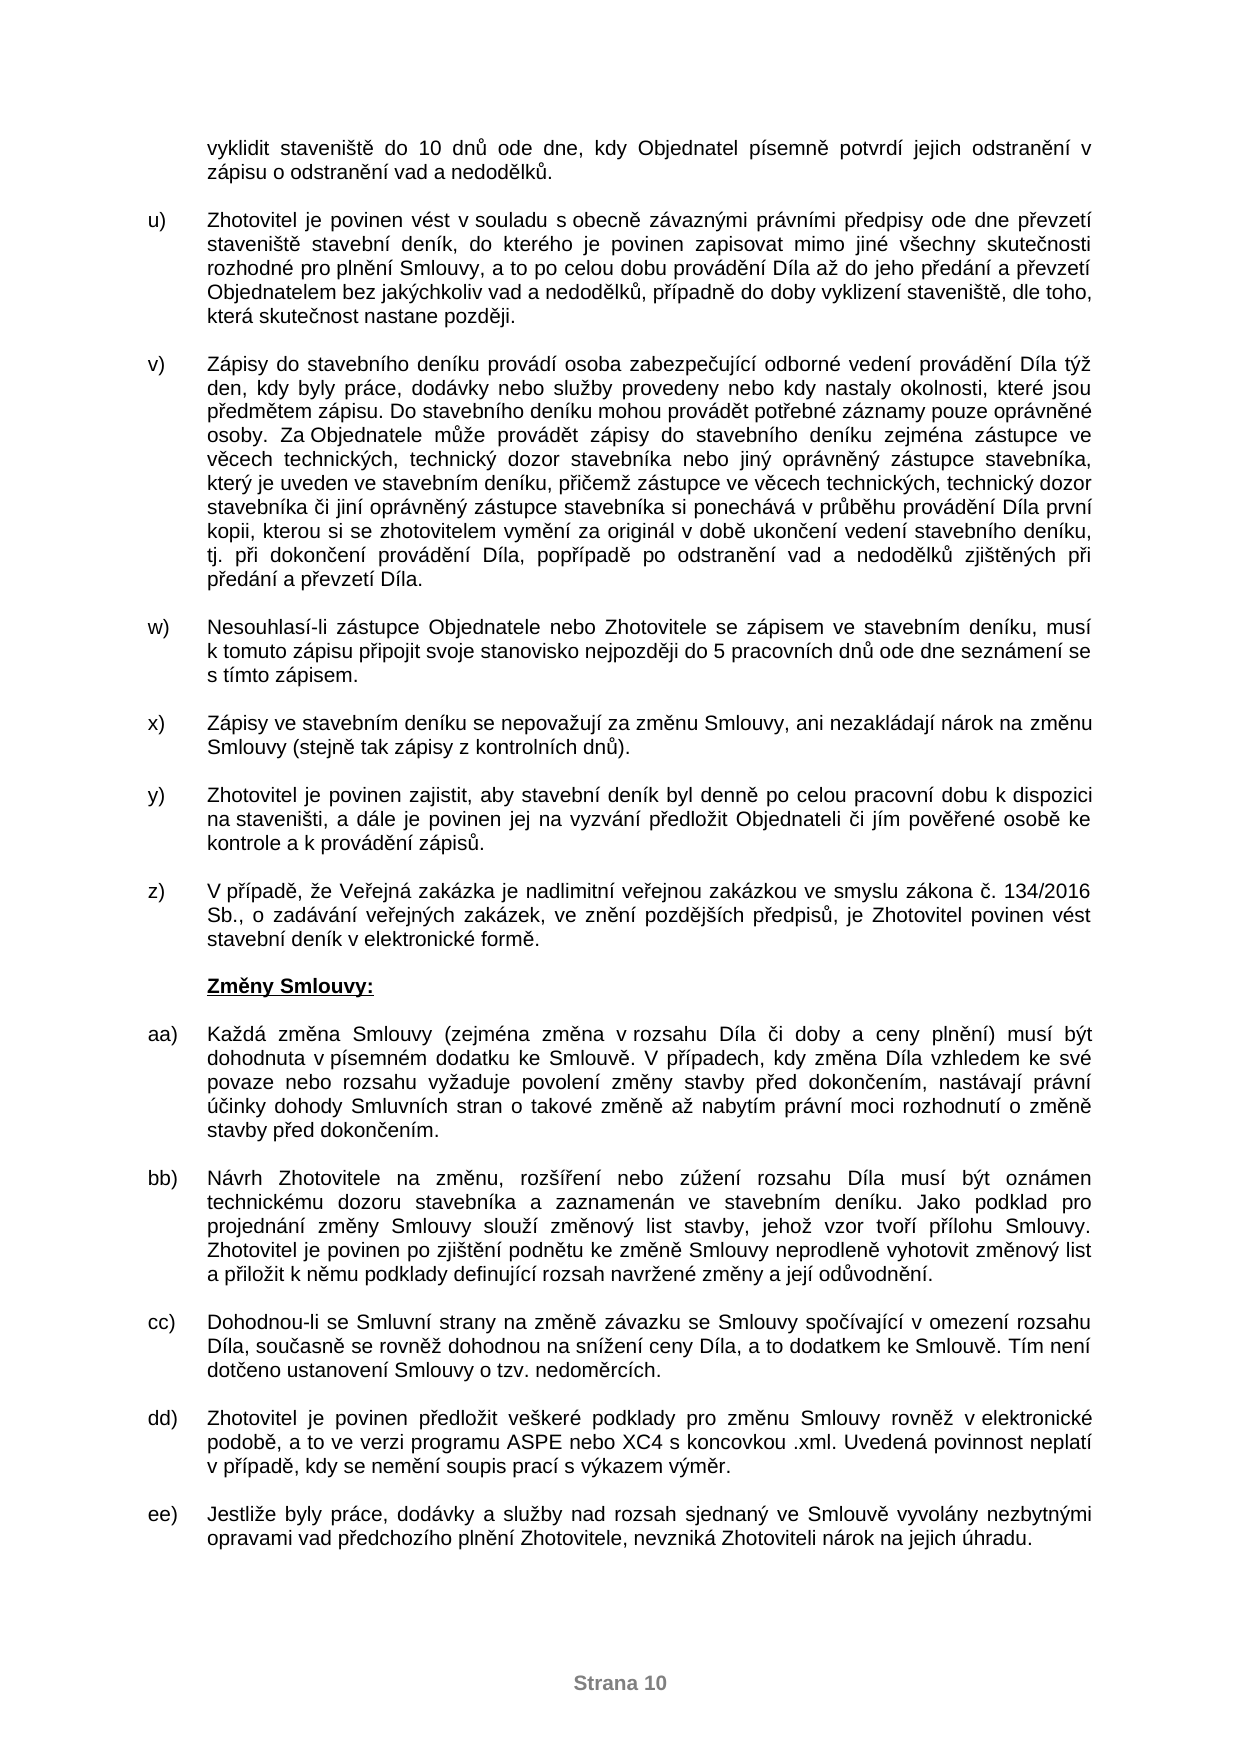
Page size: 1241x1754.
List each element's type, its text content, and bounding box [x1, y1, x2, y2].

list V případě, že Veřejná zakázka je nadlimitní veřejnou zakázkou ve smyslu zákona č. 134/2016 Sb., o zadávání veřejných zakázek, ve znění pozdějších předpisů, je Zhotovitel povinen vést stavební deník v elektronické formě. [148, 878, 1092, 950]
list Jestliže byly práce, dodávky a služby nad rozsah sjednaný ve Smlouvě vyvolány nezbytnými opravami vad předchozího plnění Zhotovitele, nevzniká Zhotoviteli nárok na jejich úhradu. [148, 1501, 1092, 1549]
text Změny Smlouvy: [207, 974, 1092, 998]
list Zápisy ve stavebním deníku se nepovažují za změnu Smlouvy, ani nezakládají nárok na změnu Smlouvy (stejně tak zápisy z kontrolních dnů). [148, 711, 1092, 759]
list Návrh Zhotovitele na změnu, rozšíření nebo zúžení rozsahu Díla musí být oznámen technickému dozoru stavebníka a zaznamenán ve stavebním deníku. Jako podklad pro projednání změny Smlouvy slouží změnový list stavby, jehož vzor tvoří přílohu Smlouvy. Zhotovitel je povinen po zjištění podnětu ke změně Smlouvy neprodleně vyhotovit změnový list a přiložit k němu podklady definující rozsah navržené změny a její odůvodnění. [148, 1166, 1092, 1286]
list Zhotovitel je povinen vést v souladu s obecně závaznými právními předpisy ode dne převzetí staveniště stavební deník, do kterého je povinen zapisovat mimo jiné všechny skutečnosti rozhodné pro plnění Smlouvy, a to po celou dobu provádění Díla až do jeho předání a převzetí Objednatelem bez jakýchkoliv vad a nedodělků, případně do doby vyklizení staveniště, dle toho, která skutečnost nastane později. [148, 208, 1092, 327]
list Zhotovitel je povinen zajistit, aby stavební deník byl denně po celou pracovní dobu k dispozici na staveništi, a dále je povinen jej na vyzvání předložit Objednateli či jím pověřené osobě ke kontrole a k provádění zápisů. [148, 783, 1092, 854]
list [148, 136, 1092, 184]
list Dohodnou-li se Smluvní strany na změně závazku se Smlouvy spočívající v omezení rozsahu Díla, současně se rovněž dohodnou na snížení ceny Díla, a to dodatkem ke Smlouvě. Tím není dotčeno ustanovení Smlouvy o tzv. nedoměrcích. [148, 1310, 1092, 1382]
list Každá změna Smlouvy (zejména změna v rozsahu Díla či doby a ceny plnění) musí být dohodnuta v písemném dodatku ke Smlouvě. V případech, kdy změna Díla vzhledem ke své povaze nebo rozsahu vyžaduje povolení změny stavby před dokončením, nastávají právní účinky dohody Smluvních stran o takové změně až nabytím právní moci rozhodnutí o změně stavby před dokončením. [148, 1022, 1092, 1142]
list Zhotovitel je povinen předložit veškeré podklady pro změnu Smlouvy rovněž v elektronické podobě, a to ve verzi programu ASPE nebo XC4 s koncovkou .xml. Uvedená povinnost neplatí v případě, kdy se nemění soupis prací s výkazem výměr. [148, 1406, 1092, 1477]
list Zápisy do stavebního deníku provádí osoba zabezpečující odborné vedení provádění Díla týž den, kdy byly práce, dodávky nebo služby provedeny nebo kdy nastaly okolnosti, které jsou předmětem zápisu. Do stavebního deníku mohou provádět potřebné záznamy pouze oprávněné osoby. Za Objednatele může provádět zápisy do stavebního deníku zejména zástupce ve věcech technických, technický dozor stavebníka nebo jiný oprávněný zástupce stavebníka, který je uveden ve stavebním deníku, přičemž zástupce ve věcech technických, technický dozor stavebníka či jiní oprávněný zástupce stavebníka si ponechává v průběhu provádění Díla první kopii, kterou si se zhotovitelem vymění za originál v době ukončení vedení stavebního deníku, tj. při dokončení provádění Díla, popřípadě po odstranění vad a nedodělků zjištěných při předání a převzetí Díla. [148, 351, 1092, 591]
list Nesouhlasí-li zástupce Objednatele nebo Zhotovitele se zápisem ve stavebním deníku, musí k tomuto zápisu připojit svoje stanovisko nejpozději do 5 pracovních dnů ode dne seznámení se s tímto zápisem. [148, 615, 1092, 687]
